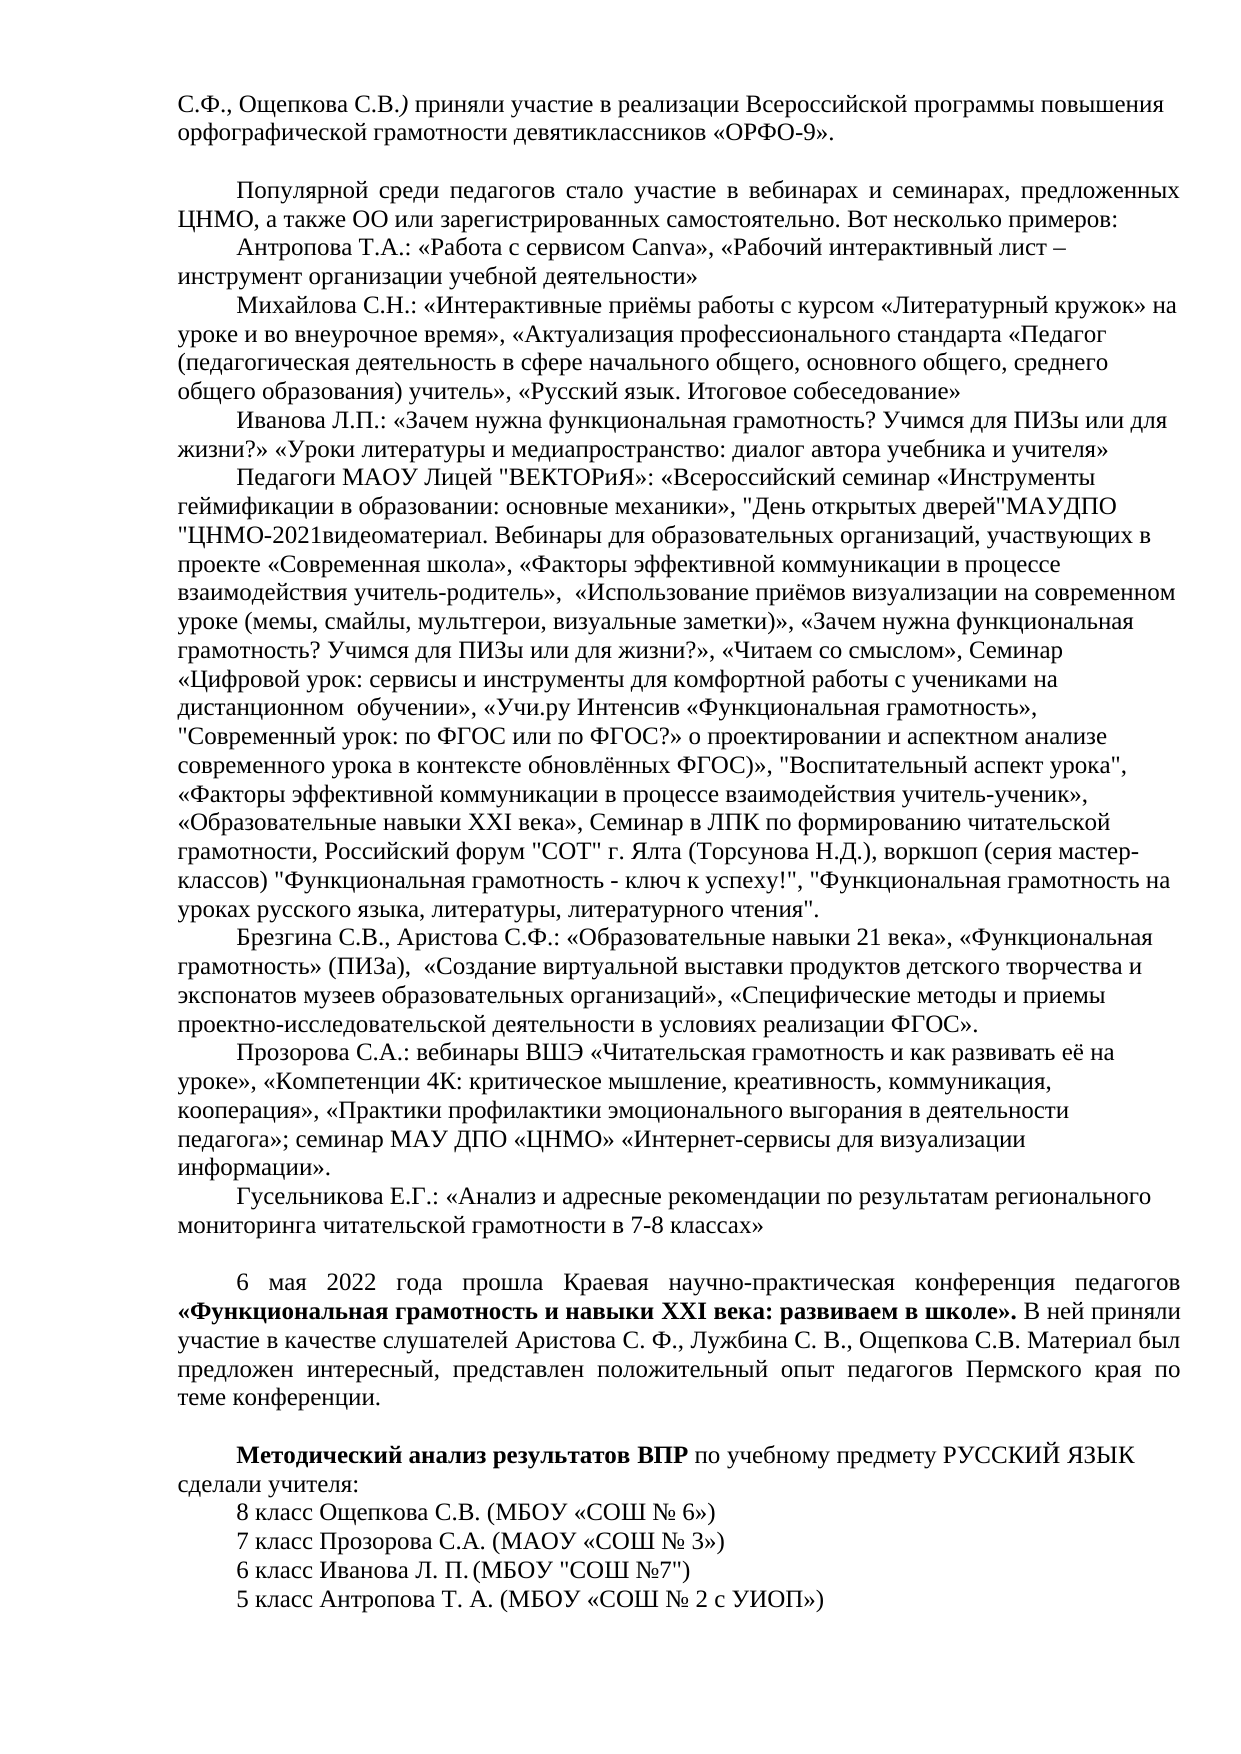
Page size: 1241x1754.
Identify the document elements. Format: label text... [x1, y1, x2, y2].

text Популярной среди педагогов стало участие в вебинарах и семинарах, предложенных ЦНМО, а также ОО или зарегистрированных самостоятельно. Вот несколько примеров: [177, 175, 1181, 232]
text 5 класс Антропова Т. А. (МБОУ «СОШ № 2 с УИОП») [177, 1584, 1181, 1612]
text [177, 89, 1181, 146]
text Педагоги МАОУ Лицей "ВЕКТОРиЯ»: «Всероссийский семинар «Инструменты геймификации в образовании: основные механики», "День открытых дверей"МАУДПО "ЦНМО-2021видеоматериал. Вебинары для образовательных организаций, участвующих в проекте «Современная школа», «Факторы эффективной коммуникации в процессе взаимодействия учитель-родитель», «Использование приёмов визуализации на современном уроке (мемы, смайлы, мультгерои, визуальные заметки)», «Зачем нужна функциональная грамотность? Учимся для ПИЗы или для жизни?», «Читаем со смыслом», Семинар «Цифровой урок: сервисы и инструменты для комфортной работы с учениками на дистанционном обучении», «Учи.ру Интенсив «Функциональная грамотность», "Современный урок: по ФГОС или по ФГОС?» о проектировании и аспектном анализе современного урока в контексте обновлённых ФГОС)», "Воспитательный аспект урока", «Факторы эффективной коммуникации в процессе взаимодействия учитель-ученик», «Образовательные навыки XXI века», Семинар в ЛПК по формированию читательской грамотности, Российский форум "СОТ" г. Ялта (Торсунова Н.Д.), воркшоп (серия мастер-классов) "Функциональная грамотность - ключ к успеху!", "Функциональная грамотность на уроках русского языка, литературы, литературного чтения". [177, 462, 1181, 922]
text Михайлова С.Н.: «Интерактивные приёмы работы с курсом «Литературный кружок» на уроке и во внеурочное время», «Актуализация профессионального стандарта «Педагог (педагогическая деятельность в сфере начального общего, основного общего, среднего общего образования) учитель», «Русский язык. Итоговое собеседование» [177, 290, 1181, 405]
text 7 класс Прозорова С.А. (МАОУ «СОШ № 3») [177, 1526, 1181, 1555]
text 6 класс Иванова Л. П. (МБОУ "СОШ №7") [177, 1555, 1181, 1584]
text Методический анализ результатов ВПР по учебному предмету РУССКИЙ ЯЗЫК сделали учителя: [177, 1440, 1181, 1497]
list Антропова Т.А.: «Работа с сервисом Canva», «Рабочий интерактивный лист – инструмент организации учебной деятельности» [177, 232, 1181, 290]
list Прозорова С.А.: вебинары ВШЭ «Читательская грамотность и как развивать её на уроке», «Компетенции 4К: критическое мышление, креативность, коммуникация, кооперация», «Практики профилактики эмоционального выгорания в деятельности педагога»; семинар МАУ ДПО «ЦНМО» «Интернет-сервисы для визуализации информации». [177, 1037, 1181, 1181]
text 8 класс Ощепкова С.В. (МБОУ «СОШ № 6») [177, 1497, 1181, 1526]
text 6 мая 2022 года прошла Краевая научно-практическая конференция педагогов «Функциональная грамотность и навыки XXI века: развиваем в школе». В ней приняли участие в качестве слушателей Аристова С. Ф., Лужбина С. В., Ощепкова С.В. Материал был предложен интересный, представлен положительный опыт педагогов Пермского края по теме конференции. [177, 1382, 1181, 1411]
text Иванова Л.П.: «Зачем нужна функциональная грамотность? Учимся для ПИЗы или для жизни?» «Уроки литературы и медиапространство: диалог автора учебника и учителя» [177, 405, 1181, 462]
list Гусельникова Е.Г.: «Анализ и адресные рекомендации по результатам регионального мониторинга читательской грамотности в 7-8 классах» [764, 1181, 1181, 1239]
text 6 мая 2022 года прошла Краевая научно-практическая конференция педагогов «Функциональная грамотность и навыки XXI века: развиваем в школе». В ней приняли участие в качестве слушателей Аристова С. Ф., Лужбина С. В., Ощепкова С.В. Материал был предложен интересный, представлен положительный опыт педагогов Пермского края по теме конференции. [177, 1267, 1181, 1354]
list Брезгина С.В., Аристова С.Ф.: «Образовательные навыки 21 века», «Функциональная грамотность» (ПИЗа), «Создание виртуальной выставки продуктов детского творчества и экспонатов музеев образовательных организаций», «Специфические методы и приемы проектно-исследовательской деятельности в условиях реализации ФГОС». [177, 922, 1181, 1037]
